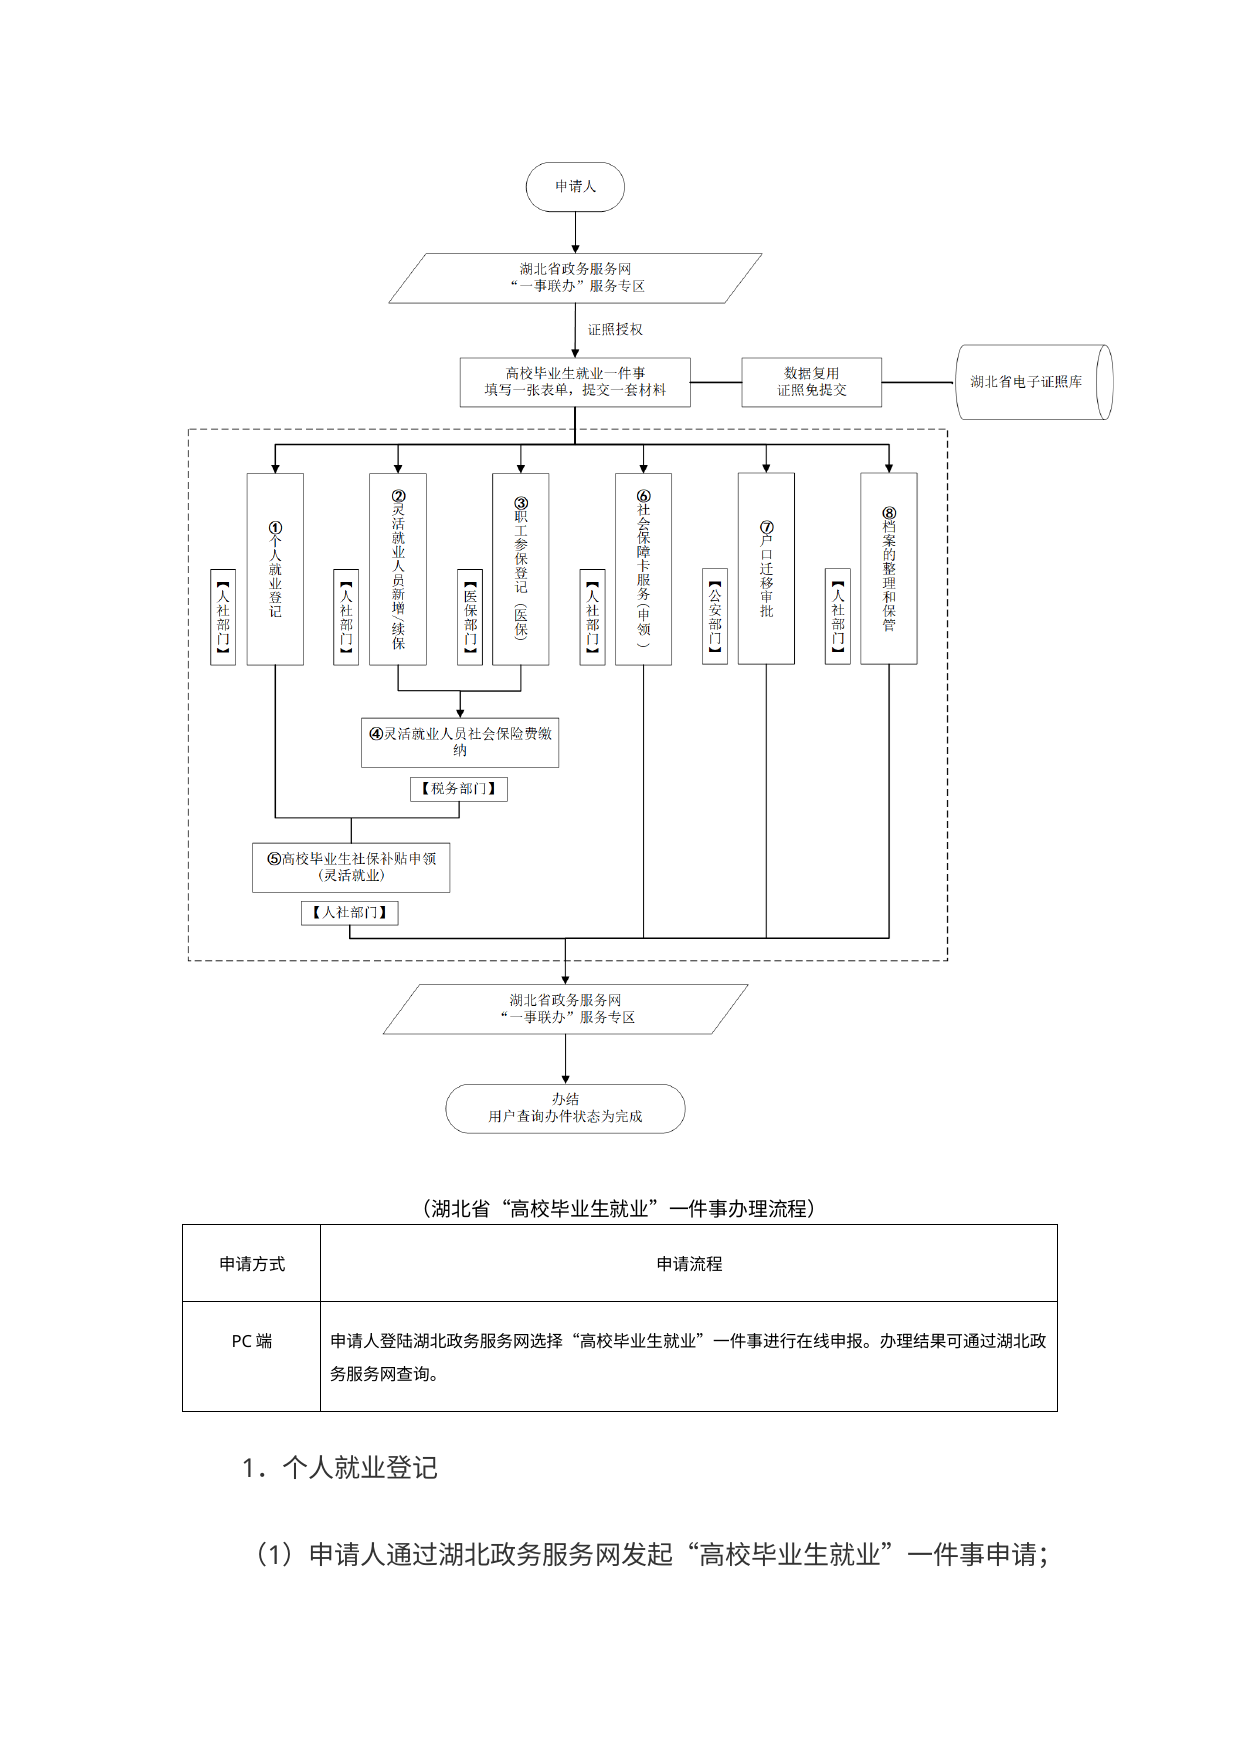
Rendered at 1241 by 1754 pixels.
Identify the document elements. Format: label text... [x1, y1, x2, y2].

picture [187, 162, 1114, 1134]
table_header 申请方式 [183, 1225, 320, 1301]
text （湖北省“高校毕业生就业”一件事办理流程） [187, 1191, 1051, 1224]
table_cell 申请人登陆湖北政务服务网选择“高校毕业生就业”一件事进行在线申报。办理结果可通过湖北政务服务网查询。 [321, 1302, 1057, 1411]
text （1）申请人通过湖北政务服务网发起“高校毕业生就业”一件事申请； [187, 1521, 1053, 1586]
table_header 申请流程 [321, 1225, 1057, 1301]
text 1．个人就业登记 [187, 1434, 1053, 1499]
table_cell PC端 [183, 1302, 320, 1411]
